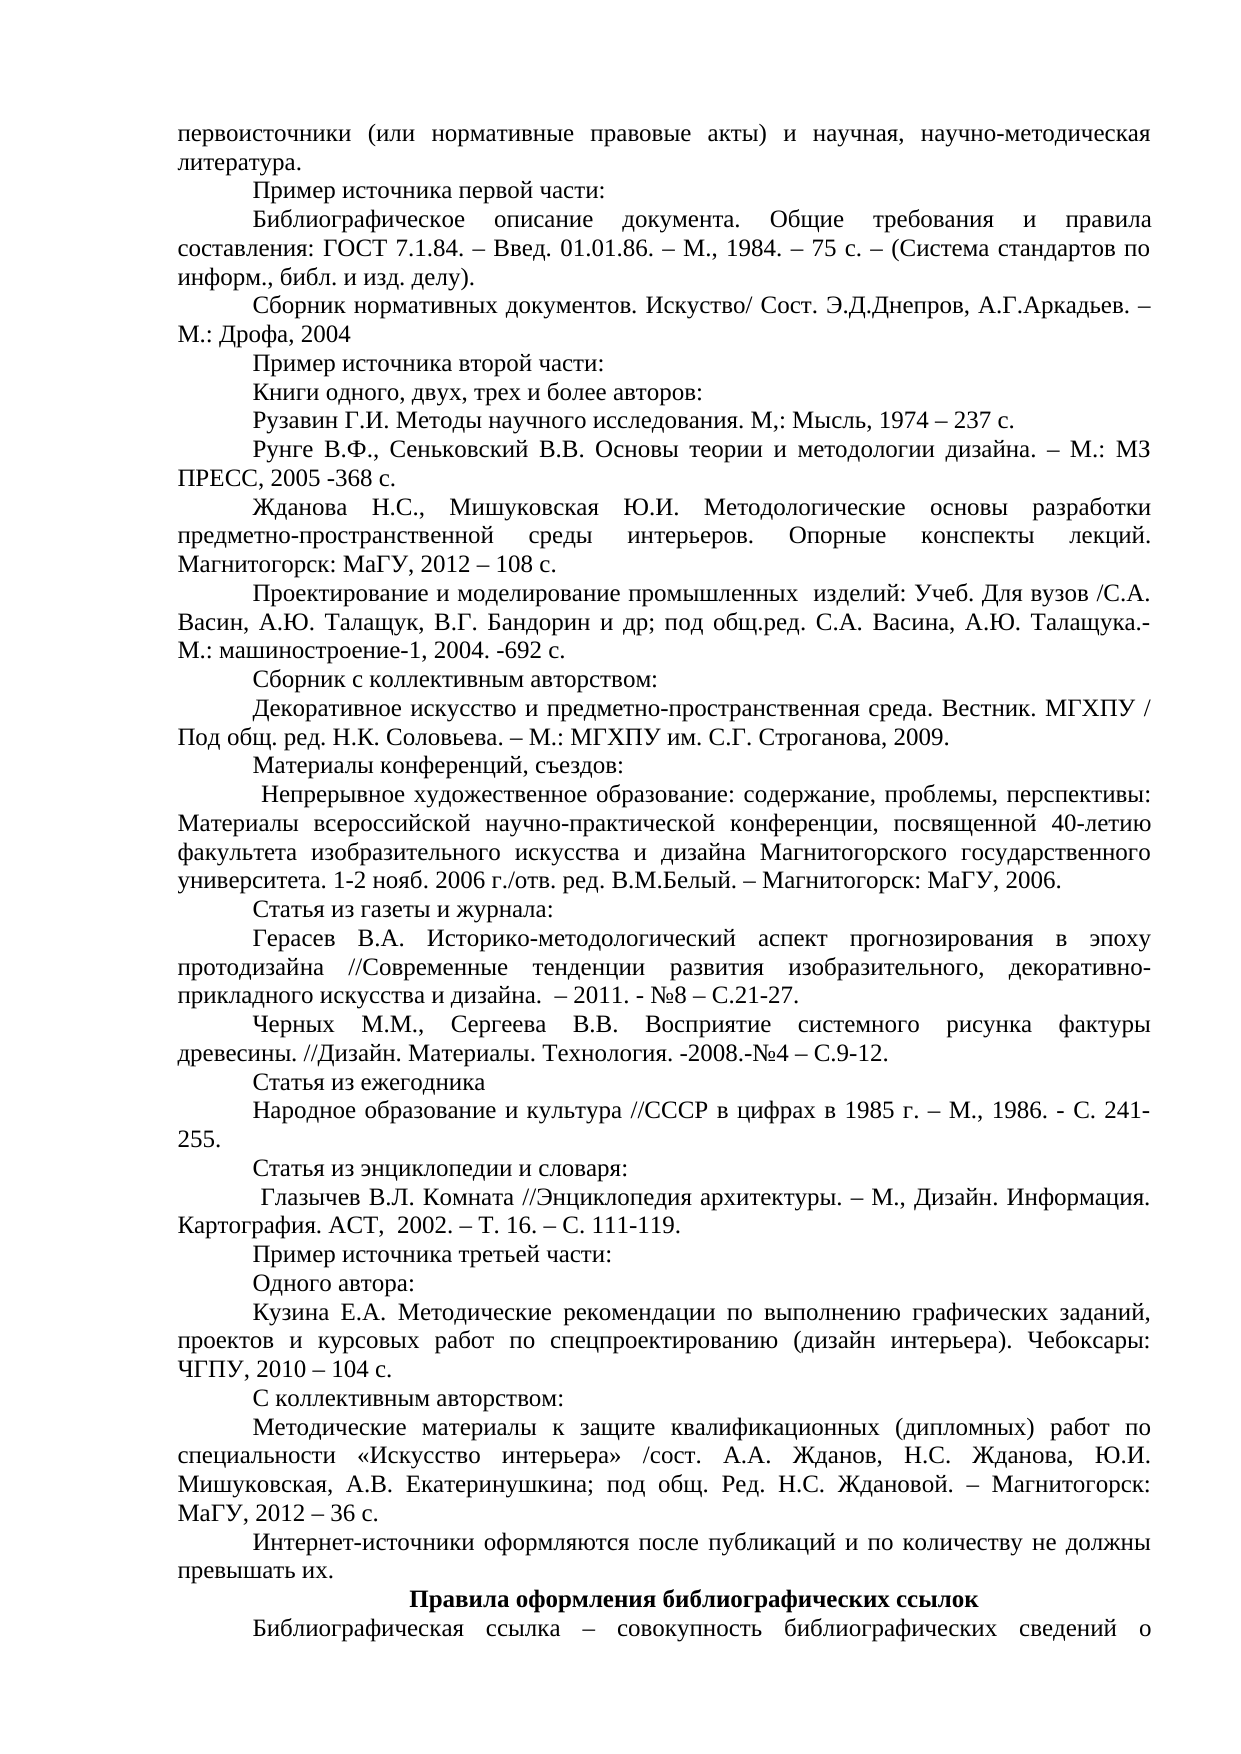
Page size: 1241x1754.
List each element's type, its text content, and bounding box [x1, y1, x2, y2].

text Жданова Н.С., Мишуковская Ю.И. Методологические основы разработки предметно-пространственной среды интерьеров. Опорные конспекты лекций. Магнитогорск: МаГУ, 2012 – 108 с. [177, 492, 1152, 578]
text Интернет-источники оформляются после публикаций и по количеству не должны превышать их. [177, 1527, 1152, 1584]
text Правила оформления библиографических ссылок [177, 1584, 1152, 1613]
text Народное образование и культура //СССР в цифрах в 1985 г. – М., 1986. - С. 241-255. [177, 1096, 1152, 1153]
text Рузавин Г.И. Методы научного исследования. М,: Мысль, 1974 – 237 с. [177, 406, 1152, 434]
text Глазычев В.Л. Комната //Энциклопедия архитектуры. – М., Дизайн. Информация. Картография. АСТ, 2002. – Т. 16. – С. 111-119. [177, 1182, 1152, 1239]
text Пример источника первой части: [177, 176, 1152, 204]
text Герасев В.А. Историко-методологический аспект прогнозирования в эпоху протодизайна //Современные тенденции развития изобразительного, декоративно-прикладного искусства и дизайна. – 2011. - №8 – С.21-27. [177, 923, 1152, 1009]
text Проектирование и моделирование промышленных изделий: Учеб. Для вузов /С.А. Васин, А.Ю. Талащук, В.Г. Бандорин и др; под общ.ред. С.А. Васина, А.Ю. Талащука.- М.: машиностроение-1, 2004. -692 с. [177, 578, 1152, 664]
text Сборник с коллективным авторством: [177, 664, 1152, 693]
text Книги одного, двух, трех и более авторов: [177, 377, 1152, 406]
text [177, 1613, 1152, 1642]
text Одного автора: [177, 1268, 1152, 1297]
text Пример источника второй части: [177, 348, 1152, 377]
text С коллективным авторством: [177, 1383, 1152, 1412]
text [177, 118, 1152, 176]
text Статья из газеты и журнала: [177, 894, 1152, 923]
text Пример источника третьей части: [177, 1239, 1152, 1268]
text Рунге В.Ф., Сеньковский В.В. Основы теории и методологии дизайна. – М.: МЗ ПРЕСС, 2005 -368 с. [177, 434, 1152, 492]
text Методические материалы к защите квалификационных (дипломных) работ по специальности «Искусство интерьера» /сост. А.А. Жданов, Н.С. Жданова, Ю.И. Мишуковская, А.В. Екатеринушкина; под общ. Ред. Н.С. Ждановой. – Магнитогорск: МаГУ, 2012 – 36 с. [177, 1412, 1152, 1527]
text Статья из ежегодника [177, 1067, 1152, 1096]
text Библиографическое описание документа. Общие требования и правила составления: ГОСТ 7.1.84. – Введ. 01.01.86. – М., 1984. – 75 с. – (Система стандартов по информ., библ. и изд. делу). [177, 204, 1152, 291]
text Материалы конференций, съездов: [177, 751, 1152, 779]
text Черных М.М., Сергеева В.В. Восприятие системного рисунка фактуры древесины. //Дизайн. Материалы. Технология. -2008.-№4 – С.9-12. [177, 1009, 1152, 1067]
text Кузина Е.А. Методические рекомендации по выполнению графических заданий, проектов и курсовых работ по спецпроектированию (дизайн интерьера). Чебоксары: ЧГПУ, 2010 – 104 с. [177, 1297, 1152, 1383]
text Статья из энциклопедии и словаря: [177, 1153, 1152, 1182]
text Сборник нормативных документов. Искуство/ Сост. Э.Д.Днепров, А.Г.Аркадьев. – М.: Дрофа, 2004 [177, 291, 1152, 348]
text Непрерывное художественное образование: содержание, проблемы, перспективы: Материалы всероссийской научно-практической конференции, посвященной 40-летию факультета изобразительного искусства и дизайна Магнитогорского государственного университета. 1-2 нояб. 2006 г./отв. ред. В.М.Белый. – Магнитогорск: МаГУ, 2006. [177, 779, 1152, 894]
text Декоративное искусство и предметно-пространственная среда. Вестник. МГХПУ / Под общ. ред. Н.К. Соловьева. – М.: МГХПУ им. С.Г. Строганова, 2009. [177, 693, 1152, 751]
